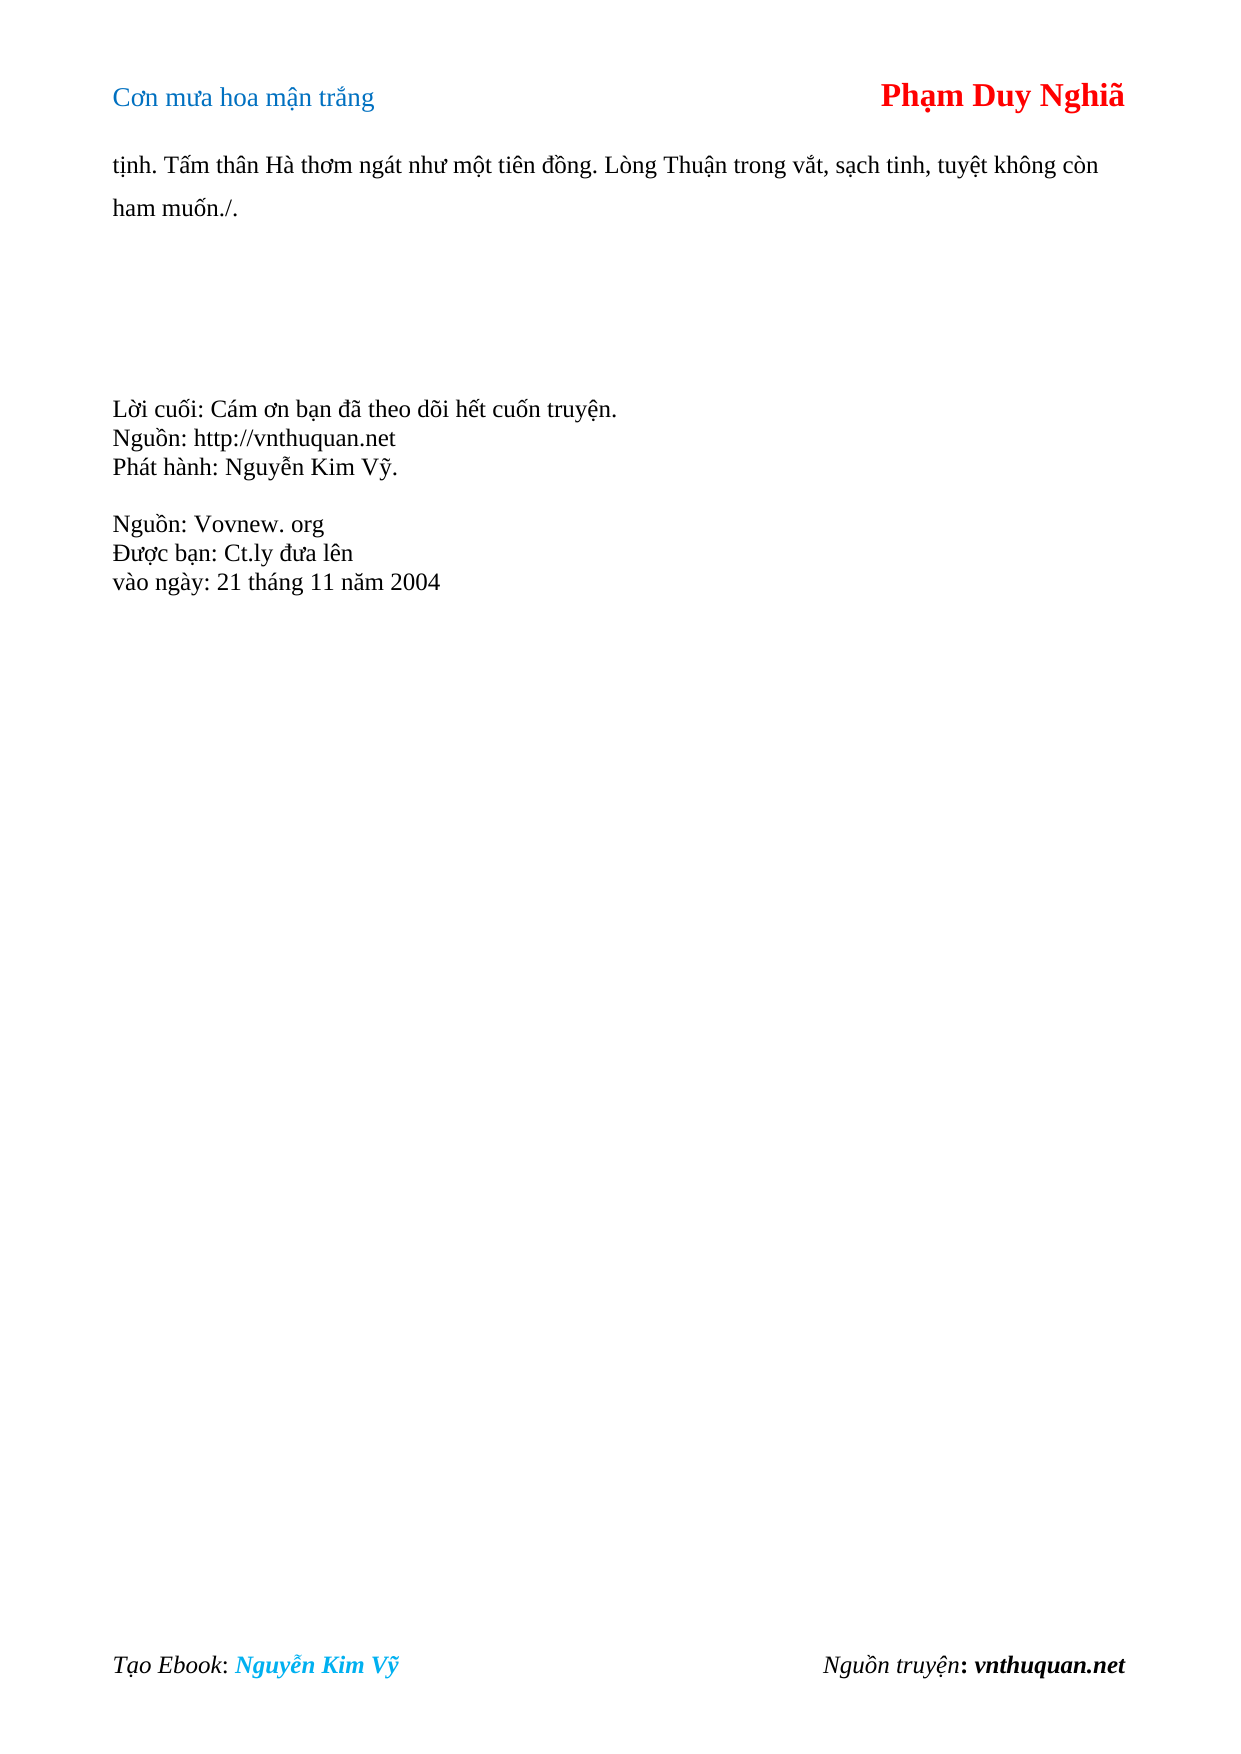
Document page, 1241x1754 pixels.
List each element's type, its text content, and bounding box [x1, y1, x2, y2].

text Lời cuối: Cám ơn bạn đã theo dõi hết cuốn truyện. Nguồn: http://vnthuquan.net Phát hành: Nguyễn Kim Vỹ. Nguồn: Vovnew. org Được bạn: Ct.ly đưa lên vào ngày: 21 tháng 11 năm 2004 [112, 366, 1128, 596]
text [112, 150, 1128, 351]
